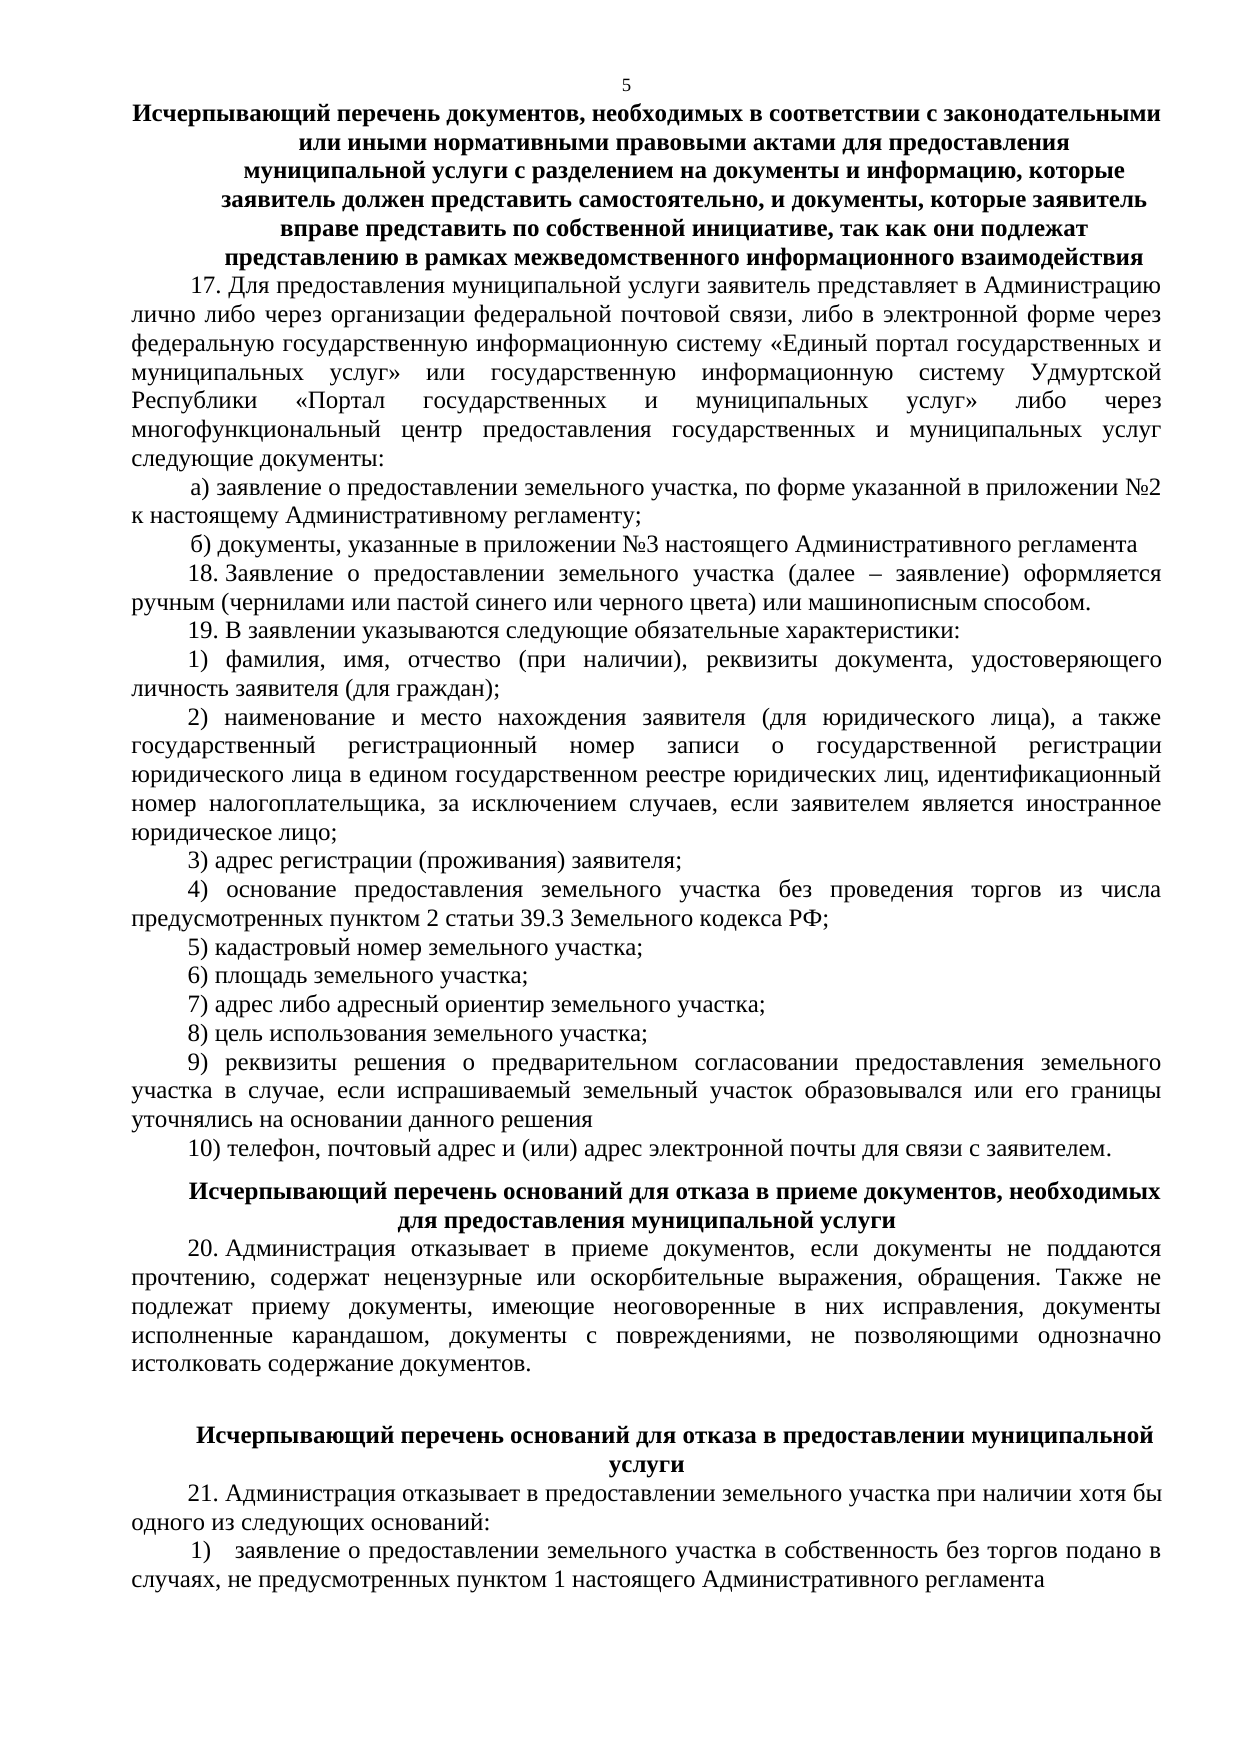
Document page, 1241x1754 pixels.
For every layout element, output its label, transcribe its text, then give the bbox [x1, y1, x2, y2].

text 10) телефон, почтовый адрес и (или) адрес электронной почты для связи с заявителем. [131, 1133, 1162, 1162]
text 5) кадастровый номер земельного участка; [131, 932, 1162, 960]
list заявление о предоставлении земельного участка в собственность без торгов подано в случаях, не предусмотренных пунктом 1 настоящего Административного регламента [131, 1535, 1162, 1593]
text 18. Заявление о предоставлении земельного участка (далее – заявление) оформляется ручным (чернилами или пастой синего или черного цвета) или машинописным способом. [131, 558, 1162, 615]
text 3) адрес регистрации (проживания) заявителя; [131, 845, 1162, 874]
text 4) основание предоставления земельного участка без проведения торгов из числа предусмотренных пунктом 2 статьи 39.3 Земельного кодекса РФ; [131, 874, 1162, 932]
subtitle Исчерпывающий перечень оснований для отказа в приеме документов, необходимых для предоставления муниципальной услуги [131, 1176, 1162, 1233]
text 17. Для предоставления муниципальной услуги заявитель представляет в Администрацию лично либо через организации федеральной почтовой связи, либо в электронной форме через федеральную государственную информационную систему «Единый портал государственных и муниципальных услуг» или государственную информационную систему Удмуртской Республики «Портал государственных и муниципальных услуг» либо через многофункциональный центр предоставления государственных и муниципальных услуг следующие документы: [131, 270, 1162, 472]
text 1) фамилия, имя, отчество (при наличии), реквизиты документа, удостоверяющего личность заявителя (для граждан); [131, 644, 1162, 702]
text 20. Администрация отказывает в приеме документов, если документы не поддаются прочтению, содержат нецензурные или оскорбительные выражения, обращения. Также не подлежат приему документы, имеющие неоговоренные в них исправления, документы исполненные карандашом, документы с повреждениями, не позволяющими однозначно истолковать содержание документов. [131, 1233, 1162, 1377]
text 7) адрес либо адресный ориентир земельного участка; [131, 989, 1162, 1018]
text 8) цель использования земельного участка; [131, 1018, 1162, 1047]
text 2) наименование и место нахождения заявителя (для юридического лица), а также государственный регистрационный номер записи о государственной регистрации юридического лица в едином государственном реестре юридических лиц, идентификационный номер налогоплательщика, за исключением случаев, если заявителем является иностранное юридическое лицо; [131, 702, 1162, 845]
text 19. В заявлении указываются следующие обязательные характеристики: [131, 615, 1162, 644]
subtitle Исчерпывающий перечень документов, необходимых в соответствии с законодательными или иными нормативными правовыми актами для предоставления муниципальной услуги с разделением на документы и информацию, которые заявитель должен представить самостоятельно, и документы, которые заявитель вправе представить по собственной инициативе, так как они подлежат представлению в рамках межведомственного информационного взаимодействия [131, 98, 1162, 270]
text б) документы, указанные в приложении №3 настоящего Административного регламента [131, 529, 1162, 558]
text 6) площадь земельного участка; [131, 960, 1162, 989]
text а) заявление о предоставлении земельного участка, по форме указанной в приложении №2 к настоящему Административному регламенту; [131, 472, 1162, 529]
subtitle Исчерпывающий перечень оснований для отказа в предоставлении муниципальной услуги [131, 1420, 1162, 1478]
text 21. Администрация отказывает в предоставлении земельного участка при наличии хотя бы одного из следующих оснований: [131, 1478, 1162, 1535]
text 9) реквизиты решения о предварительном согласовании предоставления земельного участка в случае, если испрашиваемый земельный участок образовывался или его границы уточнялись на основании данного решения [131, 1047, 1162, 1133]
